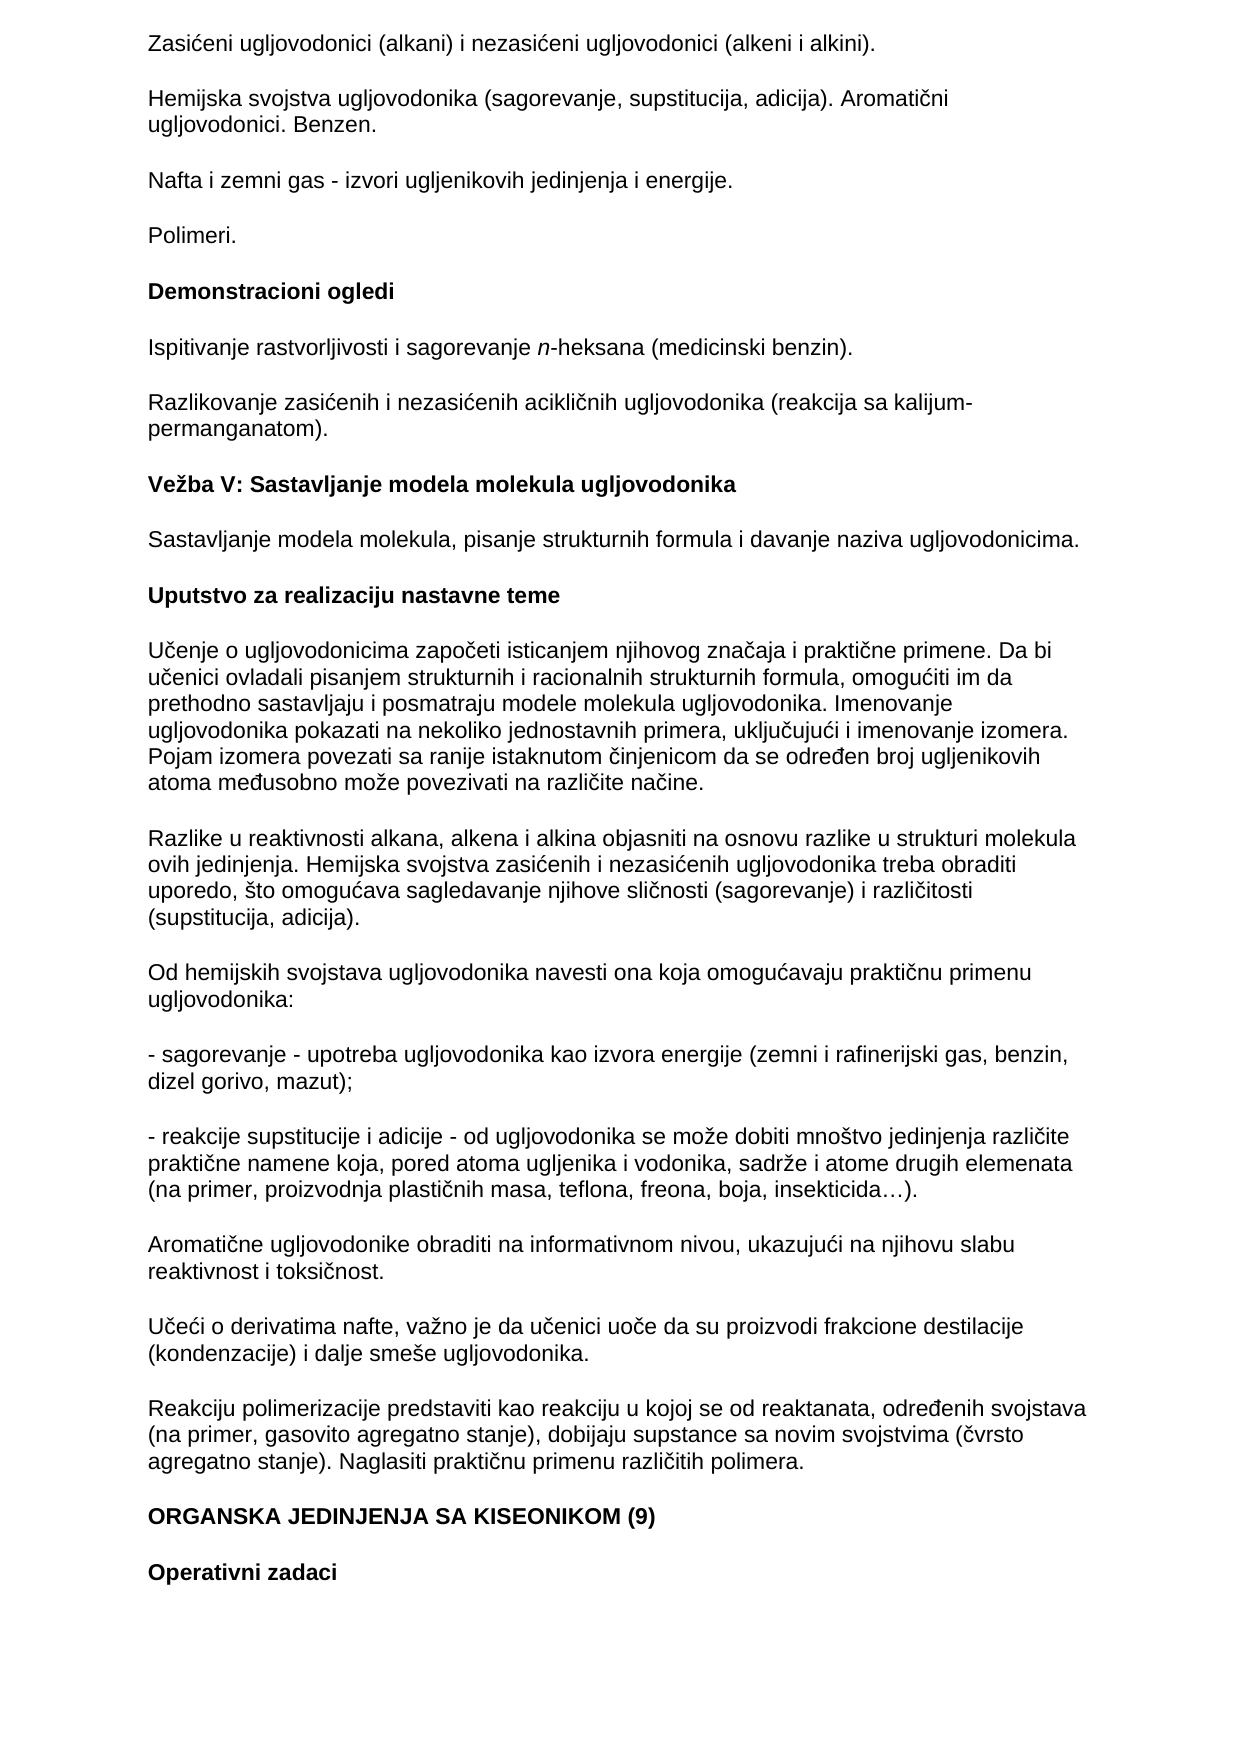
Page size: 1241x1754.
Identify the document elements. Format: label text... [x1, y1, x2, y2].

text Operativni zadaci [148, 1559, 1093, 1585]
text Aromatične ugljovodonike obraditi na informativnom nivou, ukazujući na njihovu slabu reaktivnost i toksičnost. [148, 1231, 1093, 1284]
text Uputstvo za realizaciju nastavne teme [148, 582, 1093, 608]
text Učeći o derivatima nafte, važno je da učenici uoče da su proizvodi frakcione destilacije (kondenzacije) i dalje smeše ugljovodonika. [148, 1313, 1093, 1366]
text Reakciju polimerizacije predstaviti kao reakciju u kojoj se od reaktanata, određenih svojstava (na primer, gasovito agregatno stanje), dobijaju supstance sa novim svojstvima (čvrsto agregatno stanje). Naglasiti praktičnu primenu različitih polimera. [148, 1395, 1093, 1474]
text Hemijska svojstva ugljovodonika (sagorevanje, supstitucija, adicija). Aromatični ugljovodonici. Benzen. [148, 85, 1093, 138]
text Od hemijskih svojstava ugljovodonika navesti ona koja omogućavaju praktičnu primenu ugljovodonika: [148, 959, 1093, 1012]
text Razlikovanje zasićenih i nezasićenih acikličnih ugljovodonika (reakcija sa kalijum-permanganatom). [148, 389, 1093, 442]
text Razlike u reaktivnosti alkana, alkena i alkina objasniti na osnovu razlike u strukturi molekula ovih jedinjenja. Hemijska svojstva zasićenih i nezasićenih ugljovodonika treba obraditi uporedo, što omogućava sagledavanje njihove sličnosti (sagorevanje) i različitosti (supstitucija, adicija). [148, 825, 1093, 930]
text ORGANSKA JEDINJENJA SA KISEONIKOM (9) [148, 1503, 1093, 1530]
text - reakcije supstitucije i adicije - od ugljovodonika se može dobiti mnoštvo jedinjenja različite praktične namene koja, pored atoma ugljenika i vodonika, sadrže i atome drugih elemenata (na primer, proizvodnja plastičnih masa, teflona, freona, boja, insekticida…). [148, 1123, 1093, 1202]
text Sastavljanje modela molekula, pisanje strukturnih formula i davanje naziva ugljovodonicima. [148, 526, 1093, 553]
text Demonstracioni ogledi [148, 278, 1093, 304]
text - sagorevanje - upotreba ugljovodonika kao izvora energije (zemni i rafinerijski gas, benzin, dizel gorivo, mazut); [148, 1041, 1093, 1094]
text Nafta i zemni gas - izvori ugljenikovih jedinjenja i energije. [148, 167, 1093, 193]
text Vežba V: Sastavljanje modela molekula ugljovodonika [148, 471, 1093, 497]
text Zasićeni ugljovodonici (alkani) i nezasićeni ugljovodonici (alkeni i alkini). [148, 29, 1093, 56]
text Učenje o ugljovodonicima započeti isticanjem njihovog značaja i praktične primene. Da bi učenici ovladali pisanjem strukturnih i racionalnih strukturnih formula, omogućiti im da prethodno sastavljaju i posmatraju modele molekula ugljovodonika. Imenovanje ugljovodonika pokazati na nekoliko jednostavnih primera, uključujući i imenovanje izomera. Pojam izomera povezati sa ranije istaknutom činjenicom da se određen broj ugljenikovih atoma međusobno može povezivati na različite načine. [148, 637, 1093, 796]
text Ispitivanje rastvorljivosti i sagorevanje n-heksana (medicinski benzin). [148, 333, 1093, 360]
text Polimeri. [148, 222, 1093, 249]
